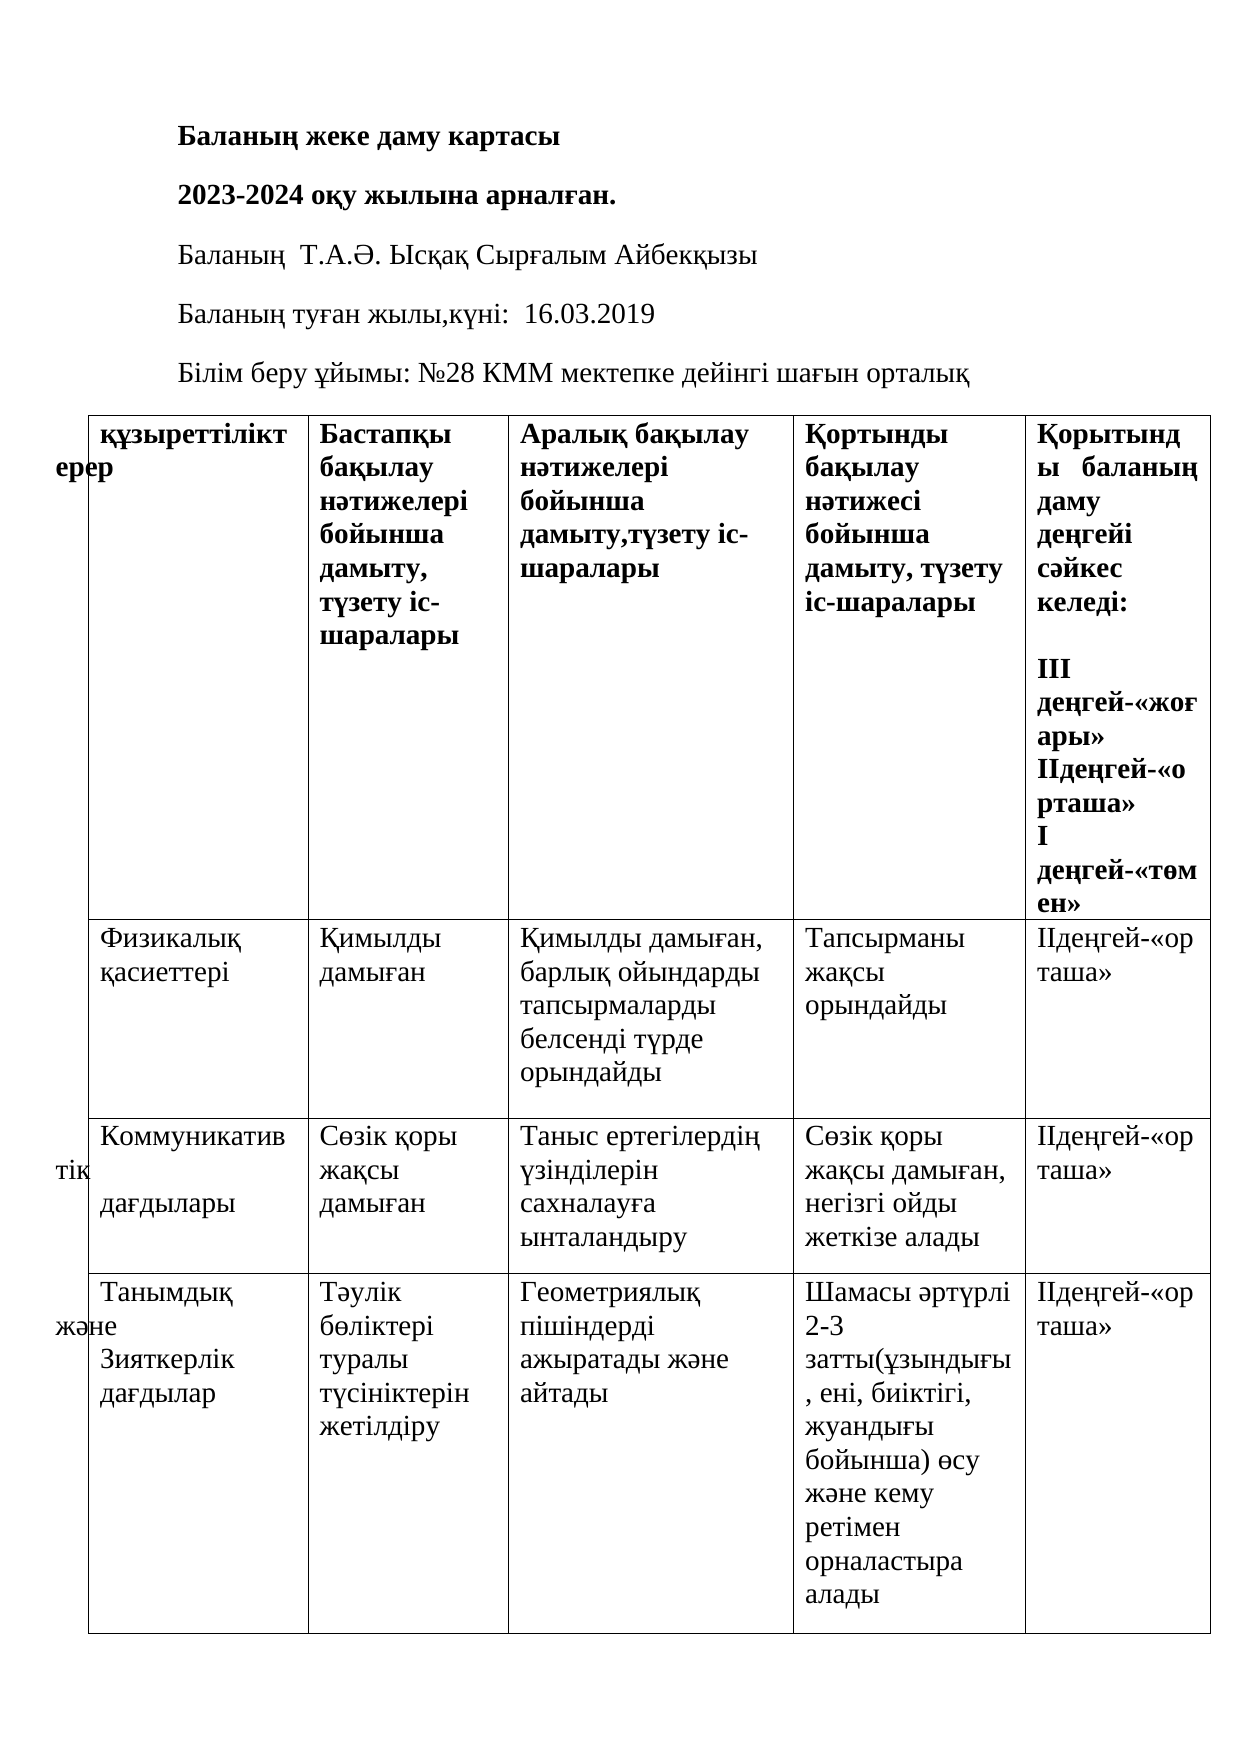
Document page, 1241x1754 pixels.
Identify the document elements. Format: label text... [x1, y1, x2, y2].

text Баланың жеке даму картасы [177, 118, 1152, 152]
table_cell Тапсырманы жақсы орындайды [794, 920, 1025, 1117]
table_cell Таныс ертегілердің үзінділерін сахналауға ынталандыру [509, 1119, 793, 1273]
table_header Қорытынды баланың даму деңгейі сәйкес келеді: III деңгей-«жоғары» IIдеңгей-«орташа» Iдеңгей-«төмен» [1026, 416, 1210, 919]
table_cell IIдеңгей-«орташа» [1026, 1119, 1210, 1273]
table_cell IIдеңгей-«орташа» [1026, 920, 1210, 1117]
table_cell Қимылды дамыған, барлық ойындарды тапсырмаларды белсенді түрде орындайды [509, 920, 793, 1117]
text 2023-2024 оқу жылына арналған. [177, 177, 1152, 211]
text Баланың туған жылы,күні: 16.03.2019 [177, 296, 1152, 330]
text Баланың Т.А.Ә. Ысқақ Сырғалым Айбекқызы [177, 237, 1152, 270]
table_header Бастапқы бақылау нәтижелері бойынша дамыту, түзету іс-шаралары [309, 416, 508, 919]
table_cell Сөзік қоры жақсы дамыған [309, 1119, 508, 1273]
table_cell Сөзік қоры жақсы дамыған, негізгі ойды жеткізе алады [794, 1119, 1025, 1273]
table_cell Танымдық және Зияткерлік дағдылар [89, 1274, 308, 1633]
table_cell Қимылды дамыған [309, 920, 508, 1117]
table_header құзыреттіліктерер [89, 416, 308, 919]
table_cell Коммуникативтік дағдылары [89, 1119, 308, 1273]
text Білім беру ұйымы: №28 КММ мектепке дейінгі шағын орталық [177, 356, 1152, 389]
table_cell Физикалық қасиеттері [89, 920, 308, 1117]
table_cell IIдеңгей-«орташа» [1026, 1274, 1210, 1633]
table_cell Геометриялық пішіндерді ажыратады және айтады [509, 1274, 793, 1633]
table_header Аралық бақылау нәтижелері бойынша дамыту,түзету іс-шаралары [509, 416, 793, 919]
table_cell Тәулік бөліктері туралы түсініктерін жетілдіру [309, 1274, 508, 1633]
table_cell Шамасы әртүрлі 2-3 затты(ұзындығы, ені, биіктігі, жуандығы бойынша) өсу және кему ретімен орналастыра алады [794, 1274, 1025, 1633]
table_header Қортынды бақылау нәтижесі бойынша дамыту, түзету іс-шаралары [794, 416, 1025, 919]
